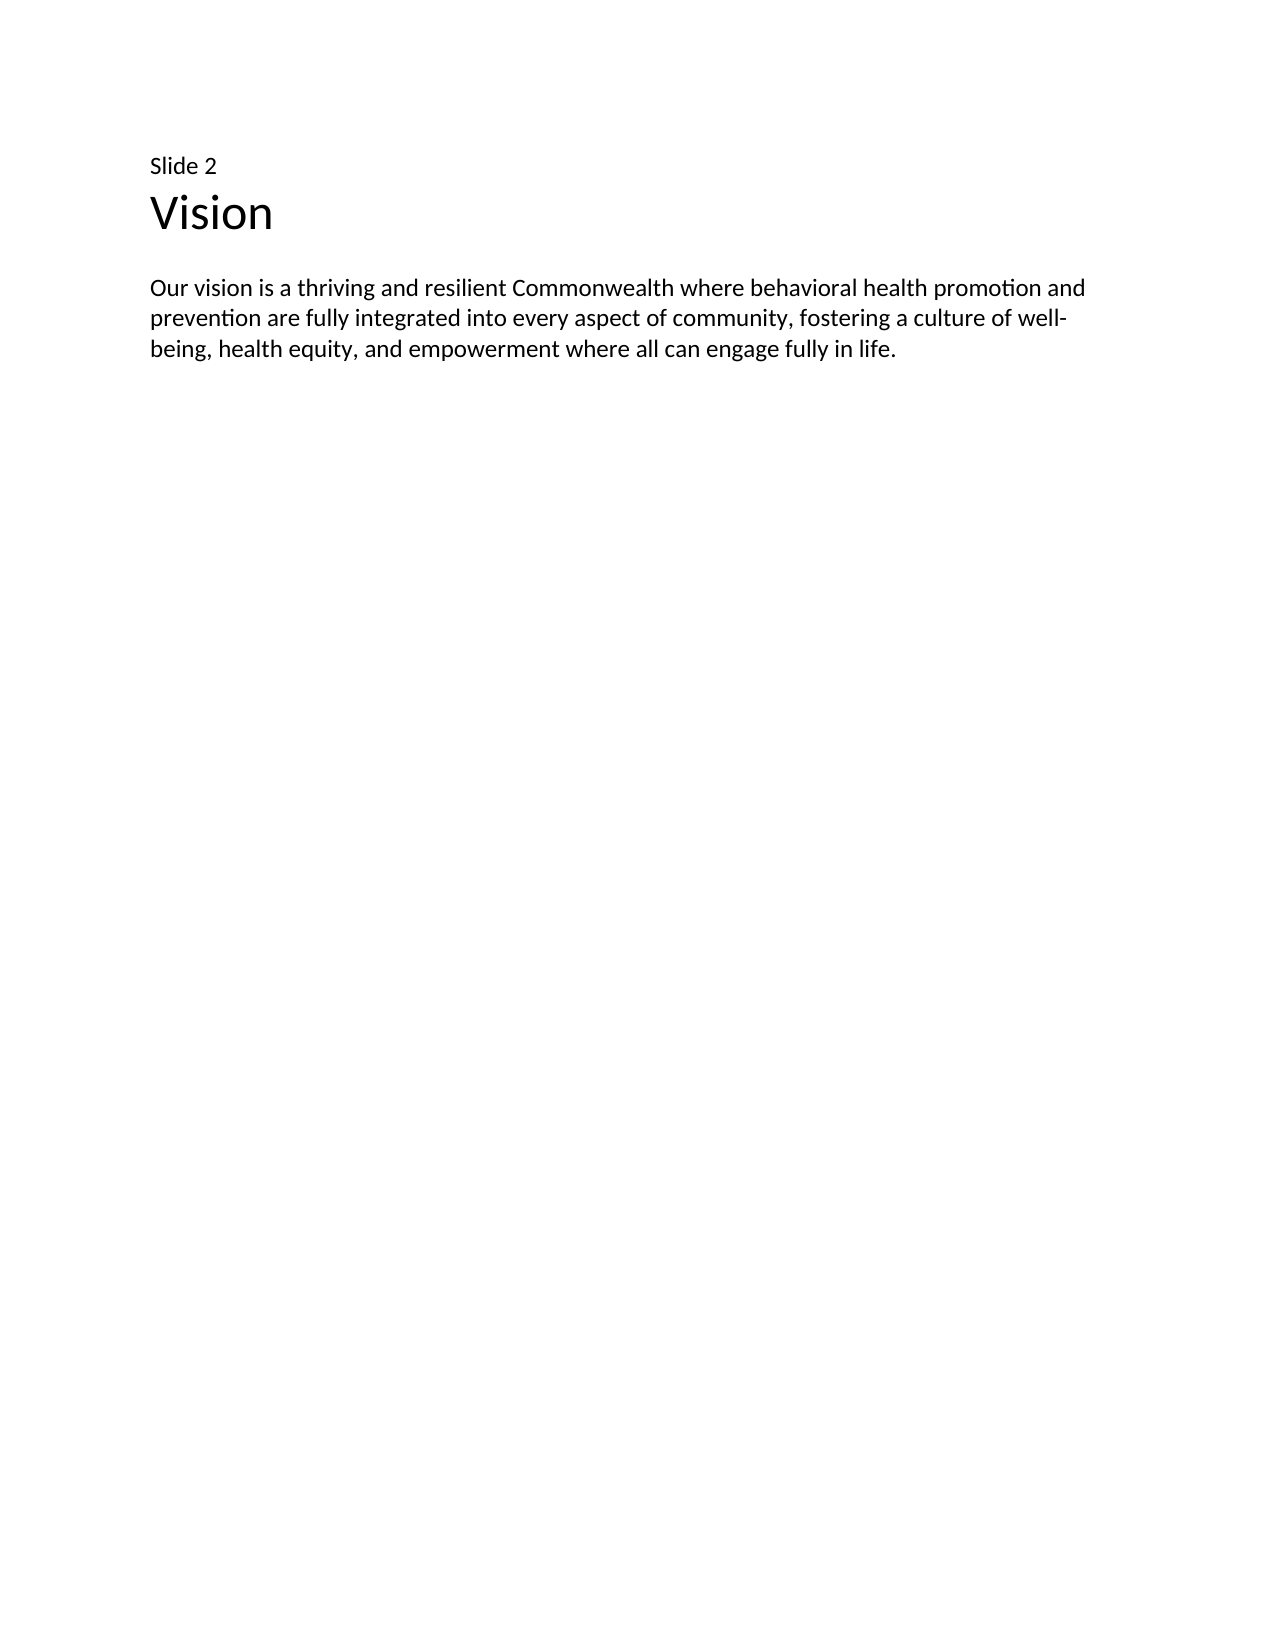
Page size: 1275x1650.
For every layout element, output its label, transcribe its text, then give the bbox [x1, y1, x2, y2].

subtitle Vision [150, 181, 1125, 242]
text Slide 2 [150, 150, 1125, 181]
text Our vision is a thriving and resilient Commonwealth where behavioral health promotion and prevention are fully integrated into every aspect of community, fostering a culture of well-being, health equity, and empowerment where all can engage fully in life. [150, 272, 1125, 364]
